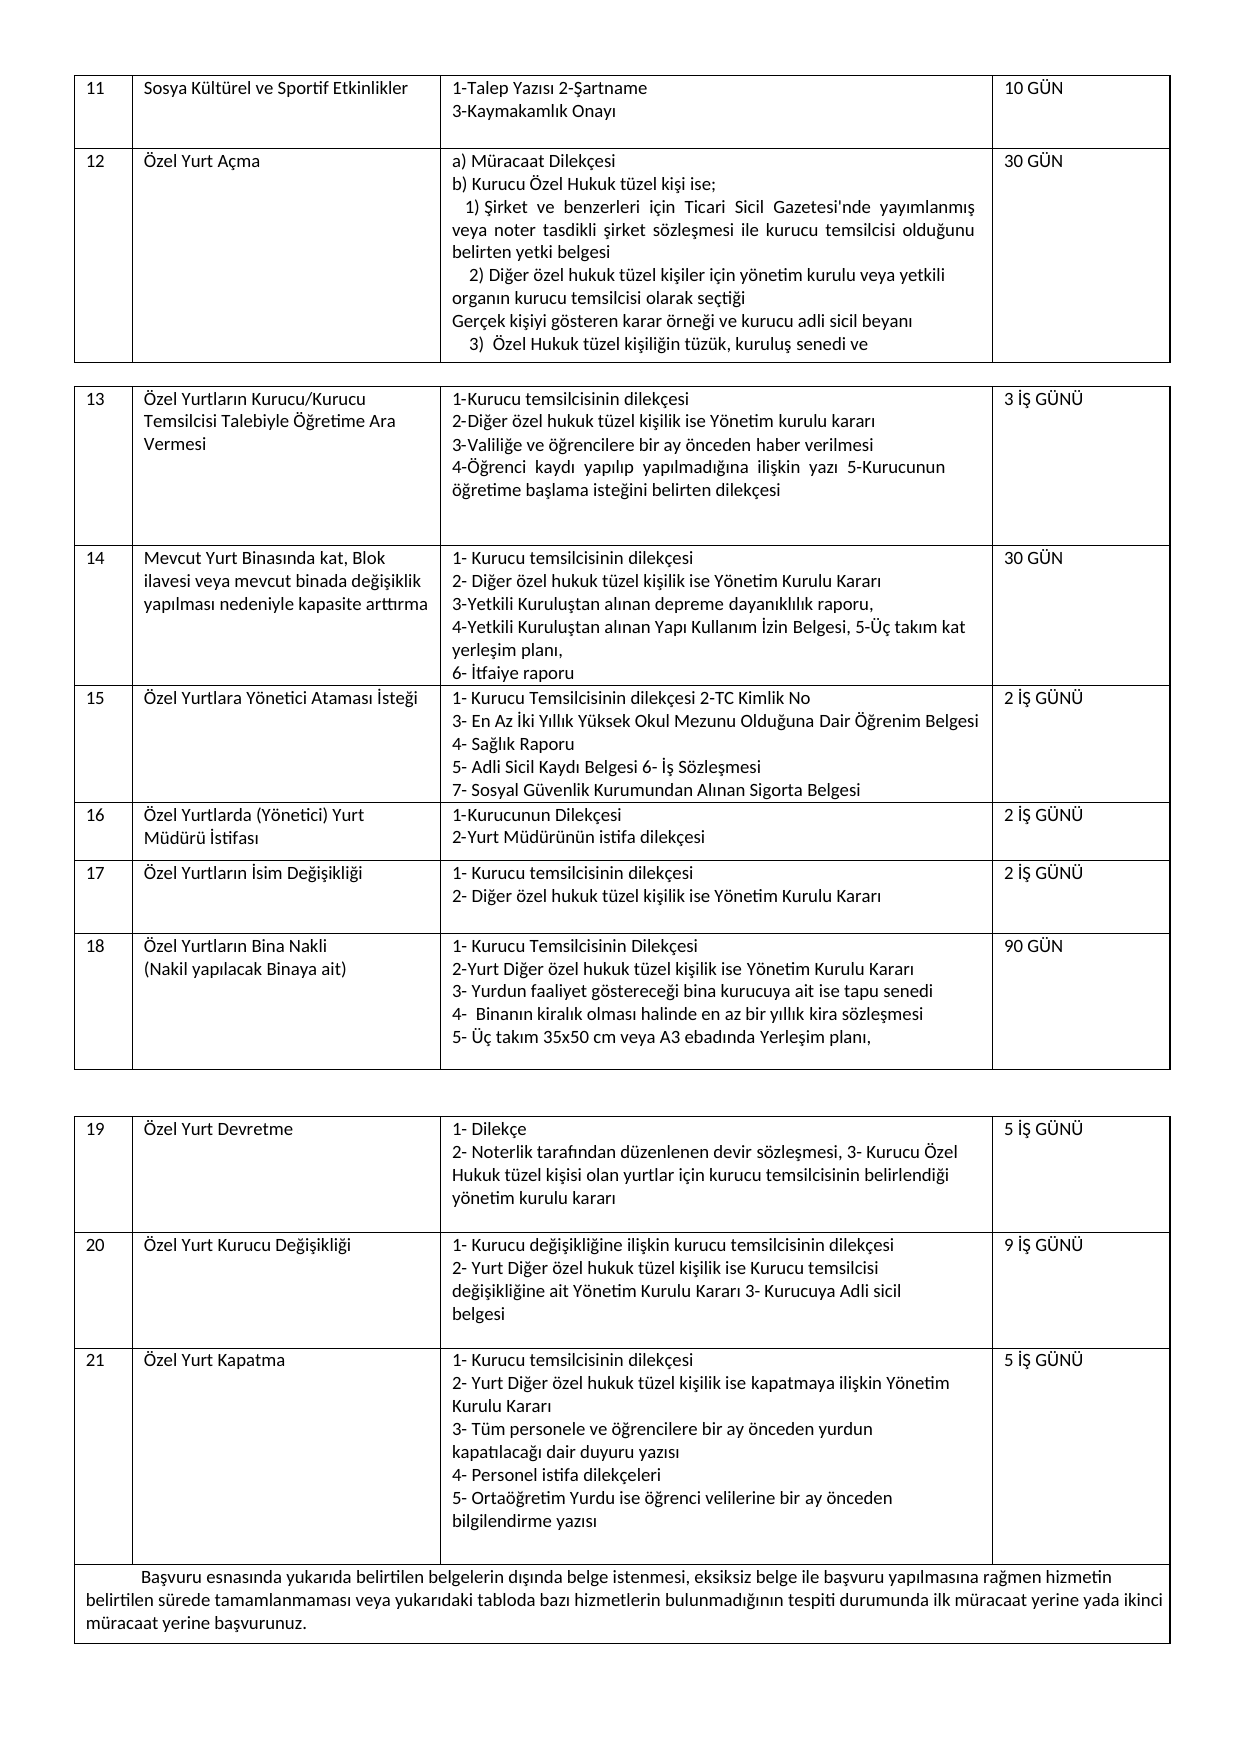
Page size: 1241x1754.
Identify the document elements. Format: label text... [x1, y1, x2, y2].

table_cell 15 [75, 686, 132, 802]
table_cell Kurucu temsilcisinin dilekçesi Diğer özel hukuk tüzel kişilik ise Yönetim Kurulu Kararı [441, 861, 992, 933]
table_cell Özel Yurtlara Yönetici Ataması İsteği [133, 686, 440, 802]
table_header Özel Yurtların Kurucu/Kurucu Temsilcisi Talebiyle Öğretime Ara Vermesi [133, 387, 440, 545]
table_cell 10 GÜN [993, 76, 1169, 148]
table_cell 30 GÜN [993, 149, 1169, 362]
table_cell 21 [75, 1349, 132, 1564]
table_header Özel Yurt Devretme [133, 1117, 440, 1232]
table_cell Özel Yurtların Bina Nakli (Nakil yapılacak Binaya ait) [133, 934, 440, 1069]
table_cell 5 İŞ GÜNÜ [993, 1349, 1169, 1564]
table_cell 11 [75, 76, 132, 148]
table_cell 2 İŞ GÜNÜ [993, 861, 1169, 933]
table_cell Özel Yurt Kapatma [133, 1349, 440, 1564]
table_cell Özel Yurt Kurucu Değişikliği [133, 1233, 440, 1347]
table_cell 2 İŞ GÜNÜ [993, 803, 1169, 860]
table_cell Sosya Kültürel ve Sportif Etkinlikler [133, 76, 440, 148]
table_cell 2 İŞ GÜNÜ [993, 686, 1169, 802]
table_cell Müracaat Dilekçesi Kurucu Özel Hukuk tüzel kişi ise; Şirket ve benzerleri için Ticari Sicil Gazetesi'nde yayımlanmış veya noter tasdikli şirket sözleşmesi ile kurucu temsilcisi olduğunu belirten yetki belgesi Diğer özel hukuk tüzel kişiler için yönetim kurulu veya yetkili organın kurucu temsilcisi olarak seçtiği Gerçek kişiyi gösteren karar örneği ve kurucu adli sicil beyanı Özel Hukuk tüzel kişiliğin tüzük, kuruluş senedi ve [441, 149, 992, 362]
table_cell 18 [75, 934, 132, 1069]
table_header Dilekçe Noterlik tarafından düzenlenen devir sözleşmesi, 3- Kurucu Özel Hukuk tüzel kişisi olan yurtlar için kurucu temsilcisinin belirlendiği yönetim kurulu kararı [441, 1117, 992, 1232]
table_cell Başvuru esnasında yukarıda belirtilen belgelerin dışında belge istenmesi, eksiksiz belge ile başvuru yapılmasına rağmen hizmetin belirtilen sürede tamamlanmaması veya yukarıdaki tabloda bazı hizmetlerin bulunmadığının tespiti durumunda ilk müracaat yerine yada ikinci müracaat yerine başvurunuz. [75, 1565, 1169, 1643]
table_header 5 İŞ GÜNÜ [993, 1117, 1169, 1232]
table_cell 17 [75, 861, 132, 933]
table_cell 9 İŞ GÜNÜ [993, 1233, 1169, 1347]
table_cell Kurucu temsilcisinin dilekçesi Yurt Diğer özel hukuk tüzel kişilik ise kapatmaya ilişkin Yönetim Kurulu Kararı Tüm personele ve öğrencilere bir ay önceden yurdun kapatılacağı dair duyuru yazısı Personel istifa dilekçeleri Ortaöğretim Yurdu ise öğrenci velilerine bir ay önceden bilgilendirme yazısı [441, 1349, 992, 1564]
table_header Kurucu temsilcisinin dilekçesi Diğer özel hukuk tüzel kişilik ise Yönetim kurulu kararı Valiliğe ve öğrencilere bir ay önceden haber verilmesi 4-Öğrenci kaydı yapılıp yapılmadığına ilişkin yazı 5-Kurucunun öğretime başlama isteğini belirten dilekçesi [441, 387, 992, 545]
table_cell 90 GÜN [993, 934, 1169, 1069]
table_header 3 İŞ GÜNÜ [993, 387, 1169, 545]
table_cell Özel Yurtların İsim Değişikliği [133, 861, 440, 933]
table_cell 12 [75, 149, 132, 362]
table_header 13 [75, 387, 132, 545]
table_cell Kurucu temsilcisinin dilekçesi Diğer özel hukuk tüzel kişilik ise Yönetim Kurulu Kararı Yetkili Kuruluştan alınan depreme dayanıklılık raporu, Yetkili Kuruluştan alınan Yapı Kullanım İzin Belgesi, 5-Üç takım kat yerleşim planı, 6- İtfaiye raporu [441, 546, 992, 685]
table_cell 20 [75, 1233, 132, 1347]
table_cell 30 GÜN [993, 546, 1169, 685]
table_cell 16 [75, 803, 132, 860]
table_cell Özel Yurt Açma [133, 149, 440, 362]
table_cell Kurucu Temsilcisinin Dilekçesi Yurt Diğer özel hukuk tüzel kişilik ise Yönetim Kurulu Kararı Yurdun faaliyet göstereceği bina kurucuya ait ise tapu senedi Binanın kiralık olması halinde en az bir yıllık kira sözleşmesi Üç takım 35x50 cm veya A3 ebadında Yerleşim planı, [441, 934, 992, 1069]
table_cell 14 [75, 546, 132, 685]
table_cell 1-Talep Yazısı 2-Şartname 3-Kaymakamlık Onayı [441, 76, 992, 148]
table_cell Kurucunun Dilekçesi Yurt Müdürünün istifa dilekçesi [441, 803, 992, 860]
table_cell Özel Yurtlarda (Yönetici) Yurt Müdürü İstifası [133, 803, 440, 860]
table_cell Kurucu değişikliğine ilişkin kurucu temsilcisinin dilekçesi Yurt Diğer özel hukuk tüzel kişilik ise Kurucu temsilcisi değişikliğine ait Yönetim Kurulu Kararı 3- Kurucuya Adli sicil belgesi [441, 1233, 992, 1347]
table_cell Mevcut Yurt Binasında kat, Blok ilavesi veya mevcut binada değişiklik yapılması nedeniyle kapasite arttırma [133, 546, 440, 685]
table_header 19 [75, 1117, 132, 1232]
table_cell 1- Kurucu Temsilcisinin dilekçesi 2-TC Kimlik No En Az İki Yıllık Yüksek Okul Mezunu Olduğuna Dair Öğrenim Belgesi Sağlık Raporu Adli Sicil Kaydı Belgesi 6- İş Sözleşmesi 7- Sosyal Güvenlik Kurumundan Alınan Sigorta Belgesi [441, 686, 992, 802]
